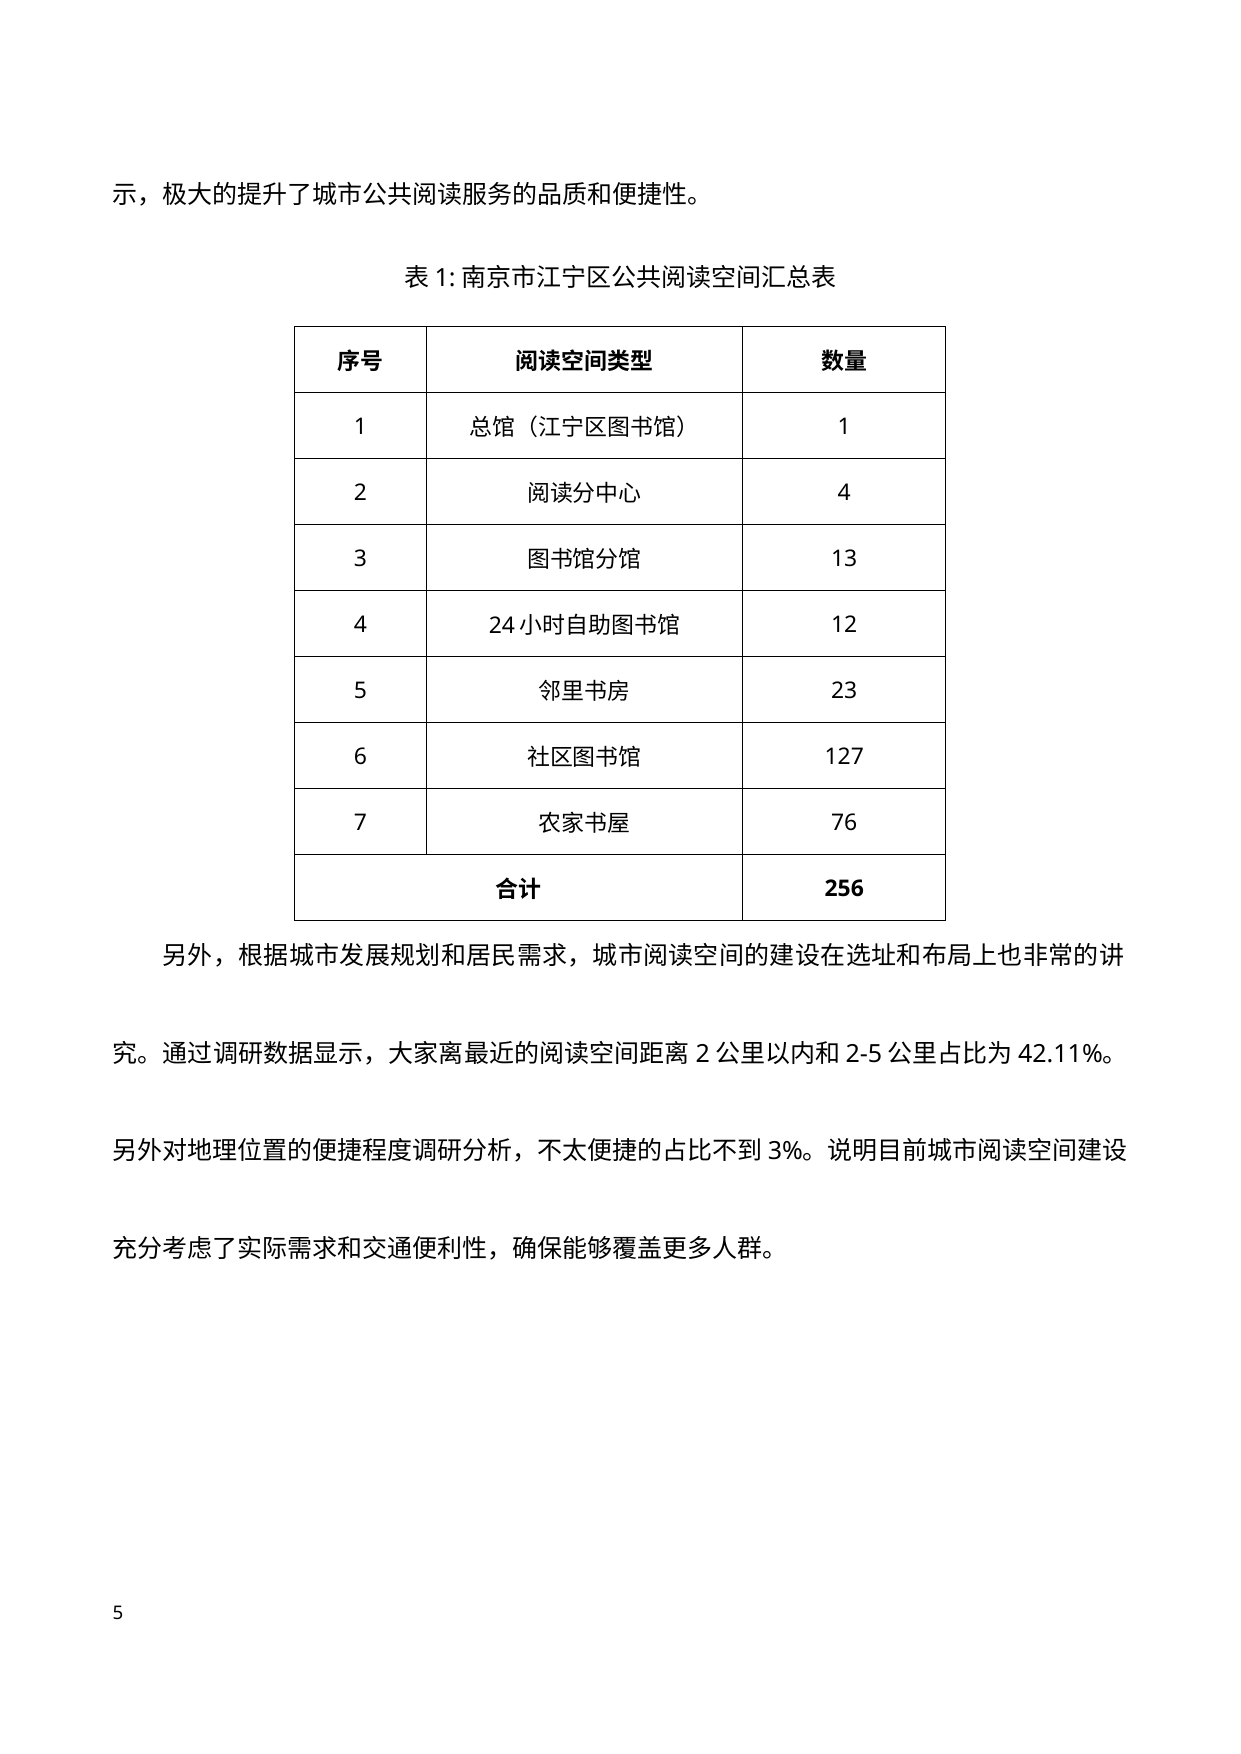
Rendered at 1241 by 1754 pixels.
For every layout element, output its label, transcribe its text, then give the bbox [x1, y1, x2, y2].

table_cell 总馆（江宁区图书馆） [427, 393, 742, 458]
table_cell 5 [295, 657, 426, 722]
table_cell 23 [743, 657, 945, 722]
table_cell 1 [295, 393, 426, 458]
table_cell 7 [295, 789, 426, 854]
table_cell 2 [295, 459, 426, 524]
table_cell 24小时自助图书馆 [427, 591, 742, 656]
table_cell 12 [743, 591, 945, 656]
table_cell 图书馆分馆 [427, 525, 742, 590]
table_cell 农家书屋 [427, 789, 742, 854]
table_cell 阅读分中心 [427, 459, 742, 524]
text 表1: 南京市江宁区公共阅读空间汇总表 [112, 243, 1128, 308]
table_cell 4 [743, 459, 945, 524]
table_cell 3 [295, 525, 426, 590]
table_cell 256 [743, 855, 945, 920]
text 另外，根据城市发展规划和居民需求，城市阅读空间的建设在选址和布局上也非常的讲究。通过调研数据显示，大家离最近的阅读空间距离2公里以内和2-5公里占比为42.11%。另外对地理位置的便捷程度调研分析，不太便捷的占比不到3%。说明目前城市阅读空间建设充分考虑了实际需求和交通便利性，确保能够覆盖更多人群。 [112, 921, 1128, 1279]
table_header 序号 [295, 327, 426, 392]
table_cell 社区图书馆 [427, 723, 742, 788]
table_cell 6 [295, 723, 426, 788]
table_header 阅读空间类型 [427, 327, 742, 392]
table_cell 4 [295, 591, 426, 656]
table_cell 1 [743, 393, 945, 458]
table_cell 13 [743, 525, 945, 590]
table_header 数量 [743, 327, 945, 392]
table_cell 76 [743, 789, 945, 854]
table_cell 合计 [295, 855, 742, 920]
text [112, 160, 1128, 225]
table_cell 127 [743, 723, 945, 788]
table_cell 邻里书房 [427, 657, 742, 722]
